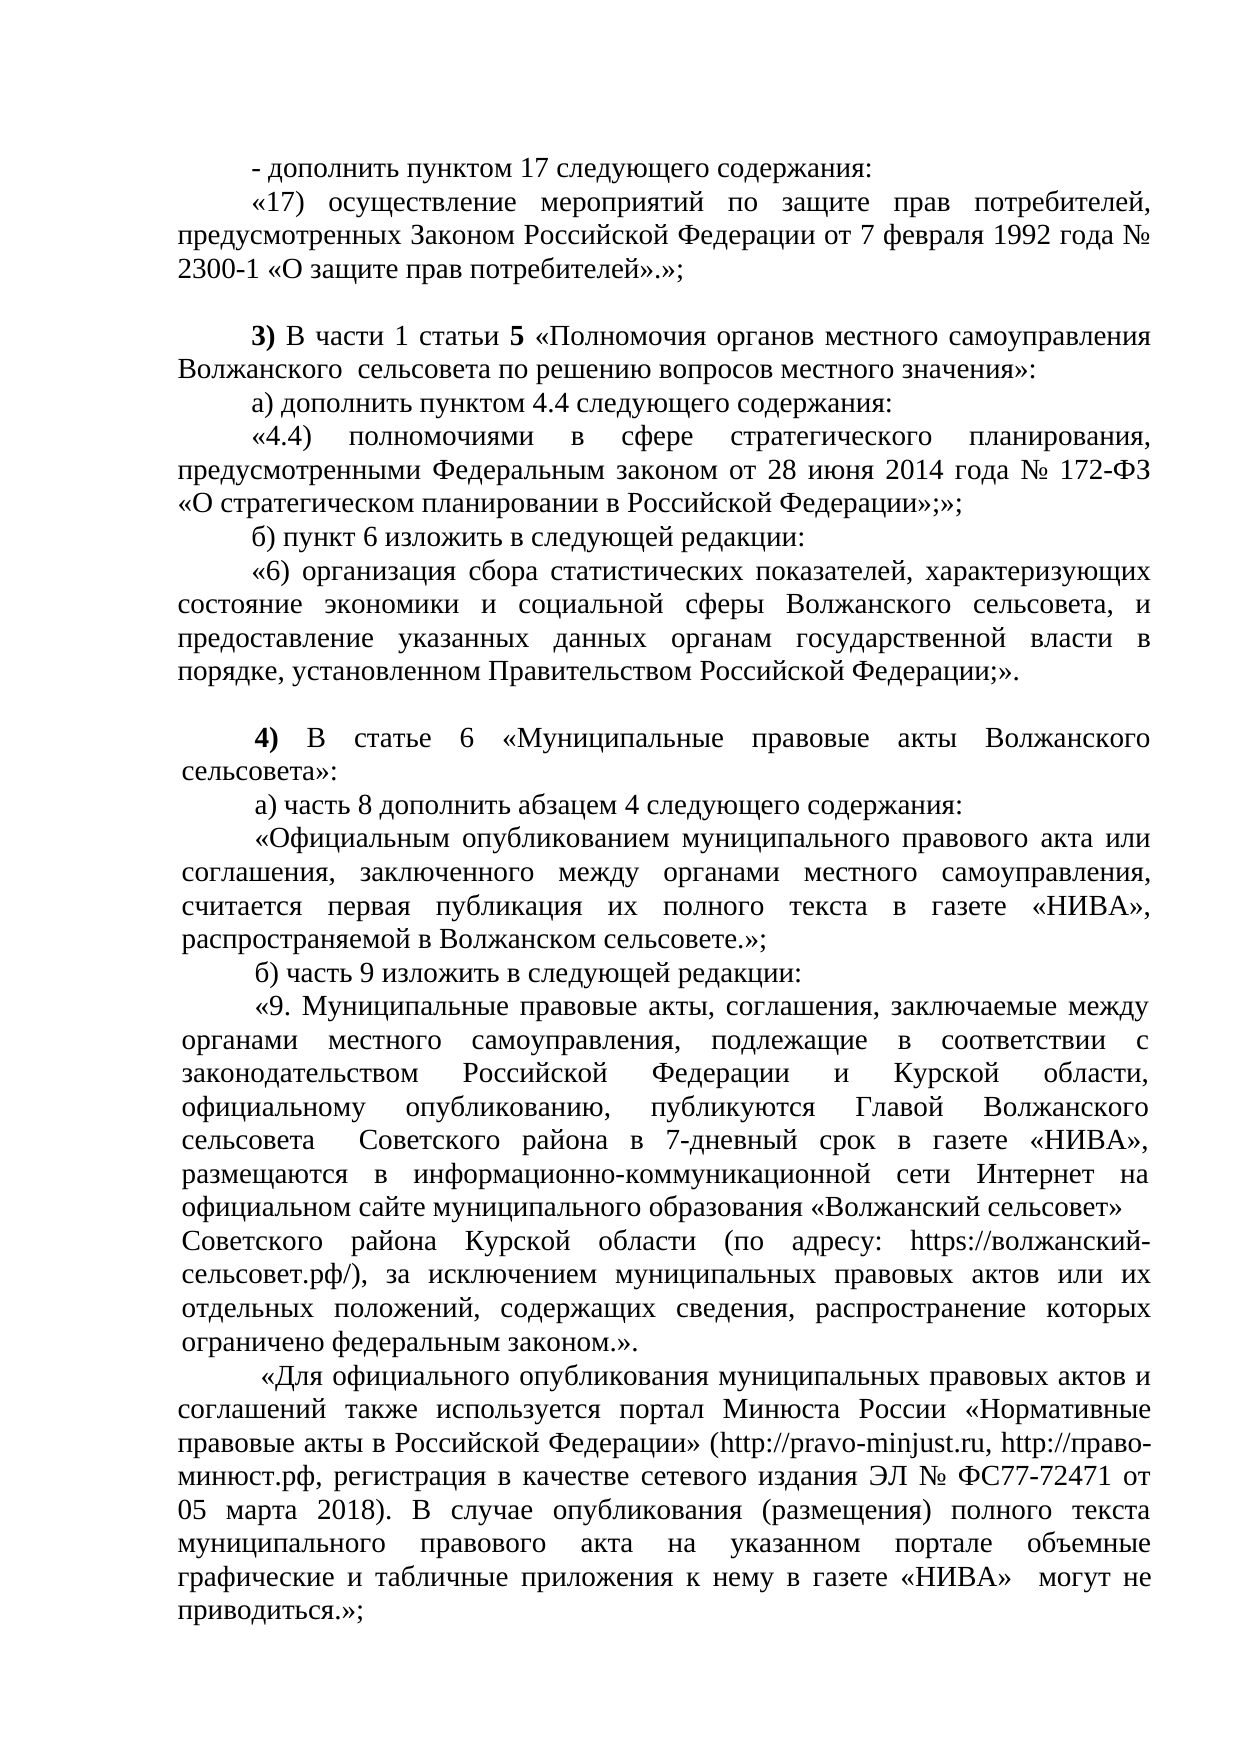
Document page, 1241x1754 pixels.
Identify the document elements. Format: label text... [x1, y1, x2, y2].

text 3) В части 1 статьи 5 «Полномочия органов местного самоуправления Волжанского сельсовета по решению вопросов местного значения»: [177, 318, 1152, 385]
text а) часть 8 дополнить абзацем 4 следующего содержания: [181, 787, 1152, 821]
text «6) организация сбора статистических показателей, характеризующих состояние экономики и социальной сферы Волжанского сельсовета, и предоставление указанных данных органам государственной власти в порядке, установленном Правительством Российской Федерации;». [177, 553, 1152, 687]
text «Для официального опубликования муниципальных правовых актов и соглашений также используется портал Минюста России «Нормативные правовые акты в Российской Федерации» (http://pravo-minjust.ru, http://право-минюст.рф, регистрация в качестве сетевого издания ЭЛ № ФС77-72471 от 05 марта 2018). В случае опубликования (размещения) полного текста муниципального правового акта на указанном портале объемные графические и табличные приложения к нему в газете «НИВА» могут не приводиться.»; [177, 1358, 1152, 1626]
text Советского района Курской области (по адресу: https://волжанский-сельсовет.рф/), за исключением муниципальных правовых актов или их отдельных положений, содержащих сведения, распространение которых ограничено федеральным законом.». [181, 1223, 1152, 1358]
text - дополнить пунктом 17 следующего содержания: [177, 150, 1152, 184]
text б) пункт 6 изложить в следующей редакции: [177, 519, 1152, 553]
text «4.4) полномочиями в сфере стратегического планирования, предусмотренными Федеральным законом от 28 июня 2014 года № 172-ФЗ «О стратегическом планировании в Российской Федерации»;»; [177, 418, 1152, 519]
text «Официальным опубликованием муниципального правового акта или соглашения, заключенного между органами местного самоуправления, считается первая публикация их полного текста в газете «НИВА», распространяемой в Волжанском сельсовете.»; [181, 821, 1152, 955]
text «9. Муниципальные правовые акты, соглашения, заключаемые между органами местного самоуправления, подлежащие в соответствии с законодательством Российской Федерации и Курской области, официальному опубликованию, публикуются Главой Волжанского сельсовета Советского района в 7-дневный срок в газете «НИВА», размещаются в информационно-коммуникационной сети Интернет на официальном сайте муниципального образования «Волжанский сельсовет» [181, 989, 1150, 1223]
text б) часть 9 изложить в следующей редакции: [181, 955, 1152, 989]
text 4) В статье 6 «Муниципальные правовые акты Волжанского сельсовета»: [181, 720, 1152, 787]
text а) дополнить пунктом 4.4 следующего содержания: [177, 385, 1152, 418]
text «17) осуществление мероприятий по защите прав потребителей, предусмотренных Законом Российской Федерации от 7 февраля 1992 года № 2300-1 «О защите прав потребителей».»; [177, 184, 1152, 284]
